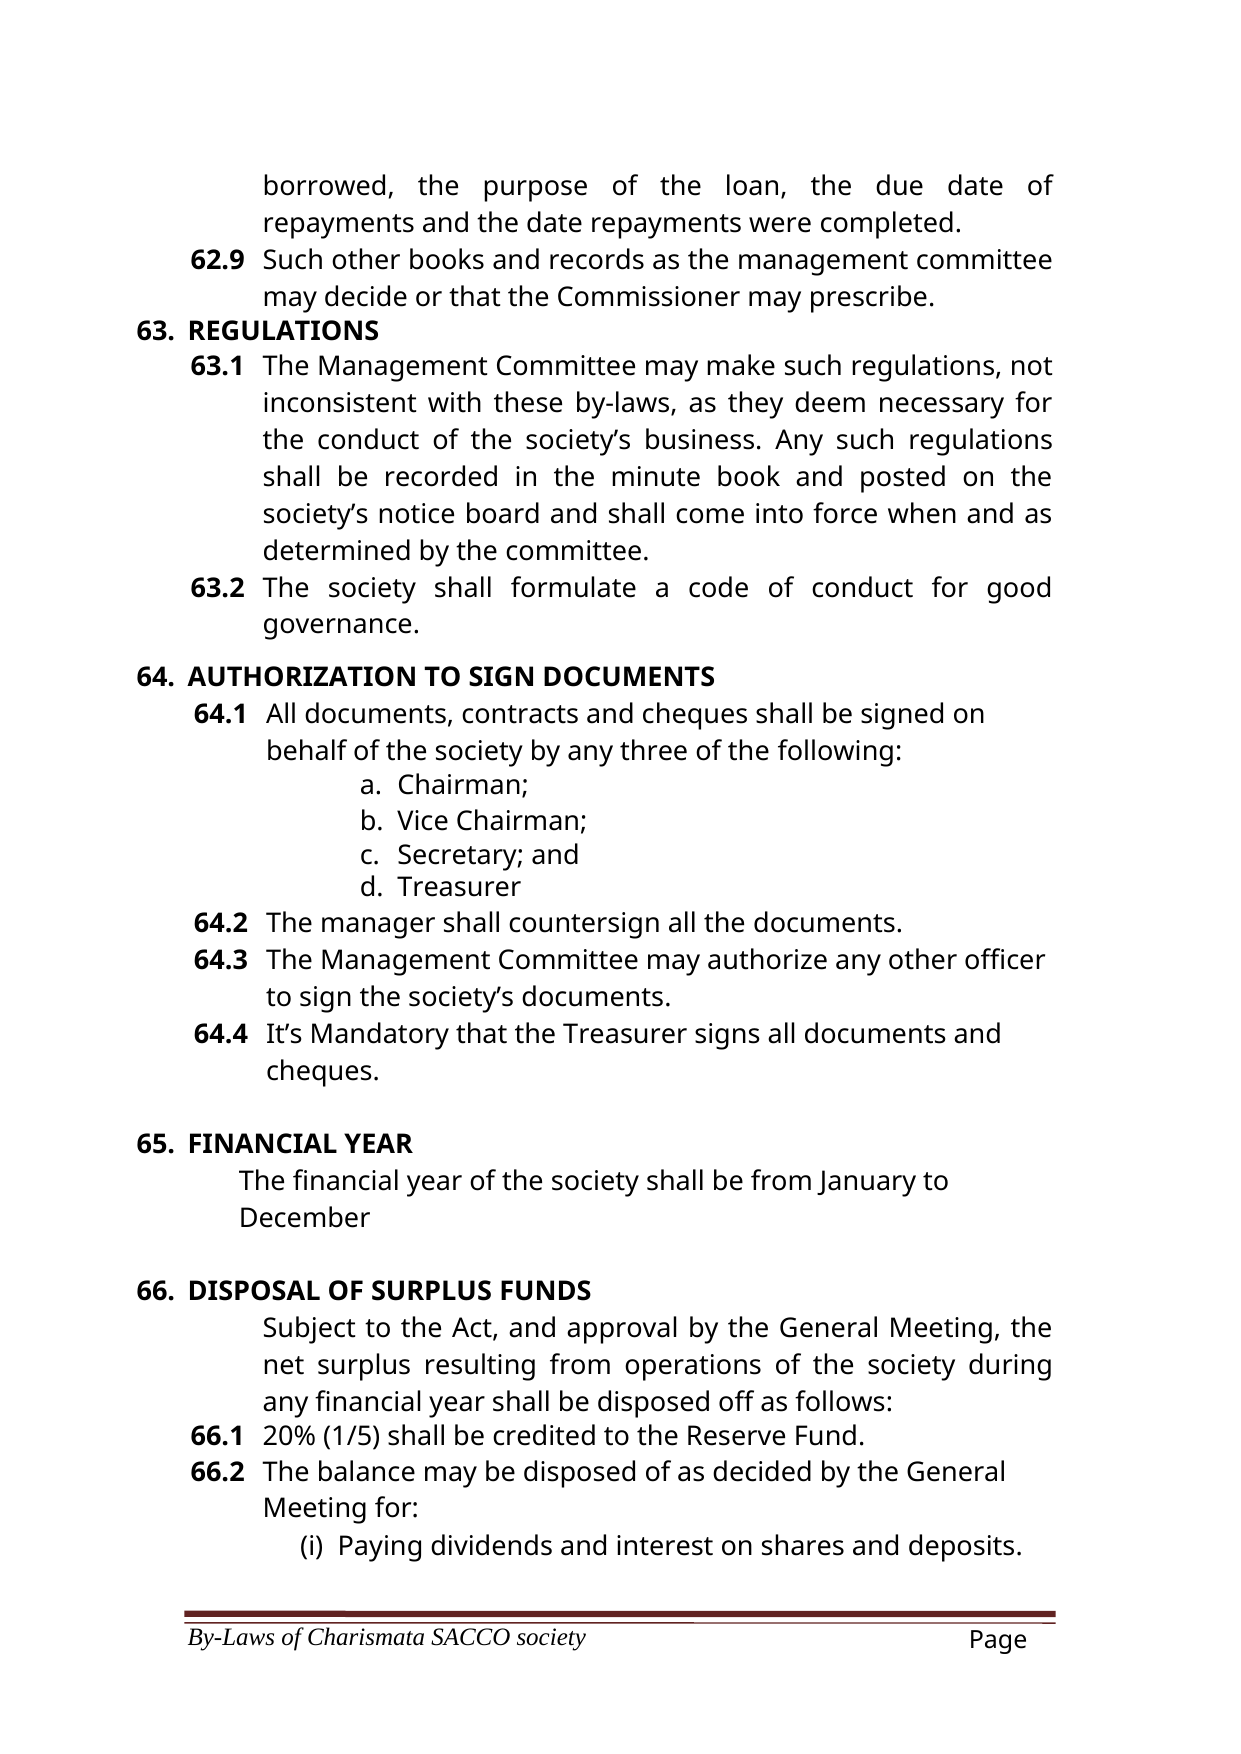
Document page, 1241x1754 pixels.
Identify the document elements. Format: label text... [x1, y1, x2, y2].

list Treasurer [359, 871, 1065, 903]
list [190, 167, 1054, 240]
list Paying dividends and interest on shares and deposits. [300, 1526, 1065, 1563]
list All documents, contracts and cheques shall be signed on behalf of the society by any three of the following: [194, 695, 1054, 768]
list 20% (1/5) shall be credited to the Reserve Fund. [190, 1419, 1065, 1452]
text The financial year of the society shall be from January to December [238, 1161, 1065, 1235]
list Chairman; [359, 768, 1065, 801]
subtitle FINANCIAL YEAR [136, 1124, 1065, 1161]
list The Management Committee may make such regulations, not inconsistent with these by-laws, as they deem necessary for the conduct of the society’s business. Any such regulations shall be recorded in the minute book and posted on the society’s notice board and shall come into force when and as determined by the committee. [190, 347, 1053, 568]
list The balance may be disposed of as decided by the General Meeting for: [190, 1452, 1053, 1526]
subtitle DISPOSAL OF SURPLUS FUNDS [136, 1272, 1065, 1309]
list Vice Chairman; [359, 801, 1065, 838]
text Subject to the Act, and approval by the General Meeting, the net surplus resulting from operations of the society during any financial year shall be disposed off as follows: [262, 1309, 1054, 1419]
list Secretary; and [359, 838, 1065, 871]
list Such other books and records as the management committee may decide or that the Commissioner may prescribe. [190, 240, 1053, 314]
subtitle AUTHORIZATION TO SIGN DOCUMENTS [136, 658, 1065, 694]
list It’s Mandatory that the Treasurer signs all documents and cheques. [194, 1014, 1054, 1088]
subtitle REGULATIONS [136, 314, 1065, 347]
list The society shall formulate a code of conduct for good governance. [190, 568, 1053, 642]
list The manager shall countersign all the documents. [194, 903, 1065, 940]
list The Management Committee may authorize any other officer to sign the society’s documents. [194, 940, 1054, 1014]
